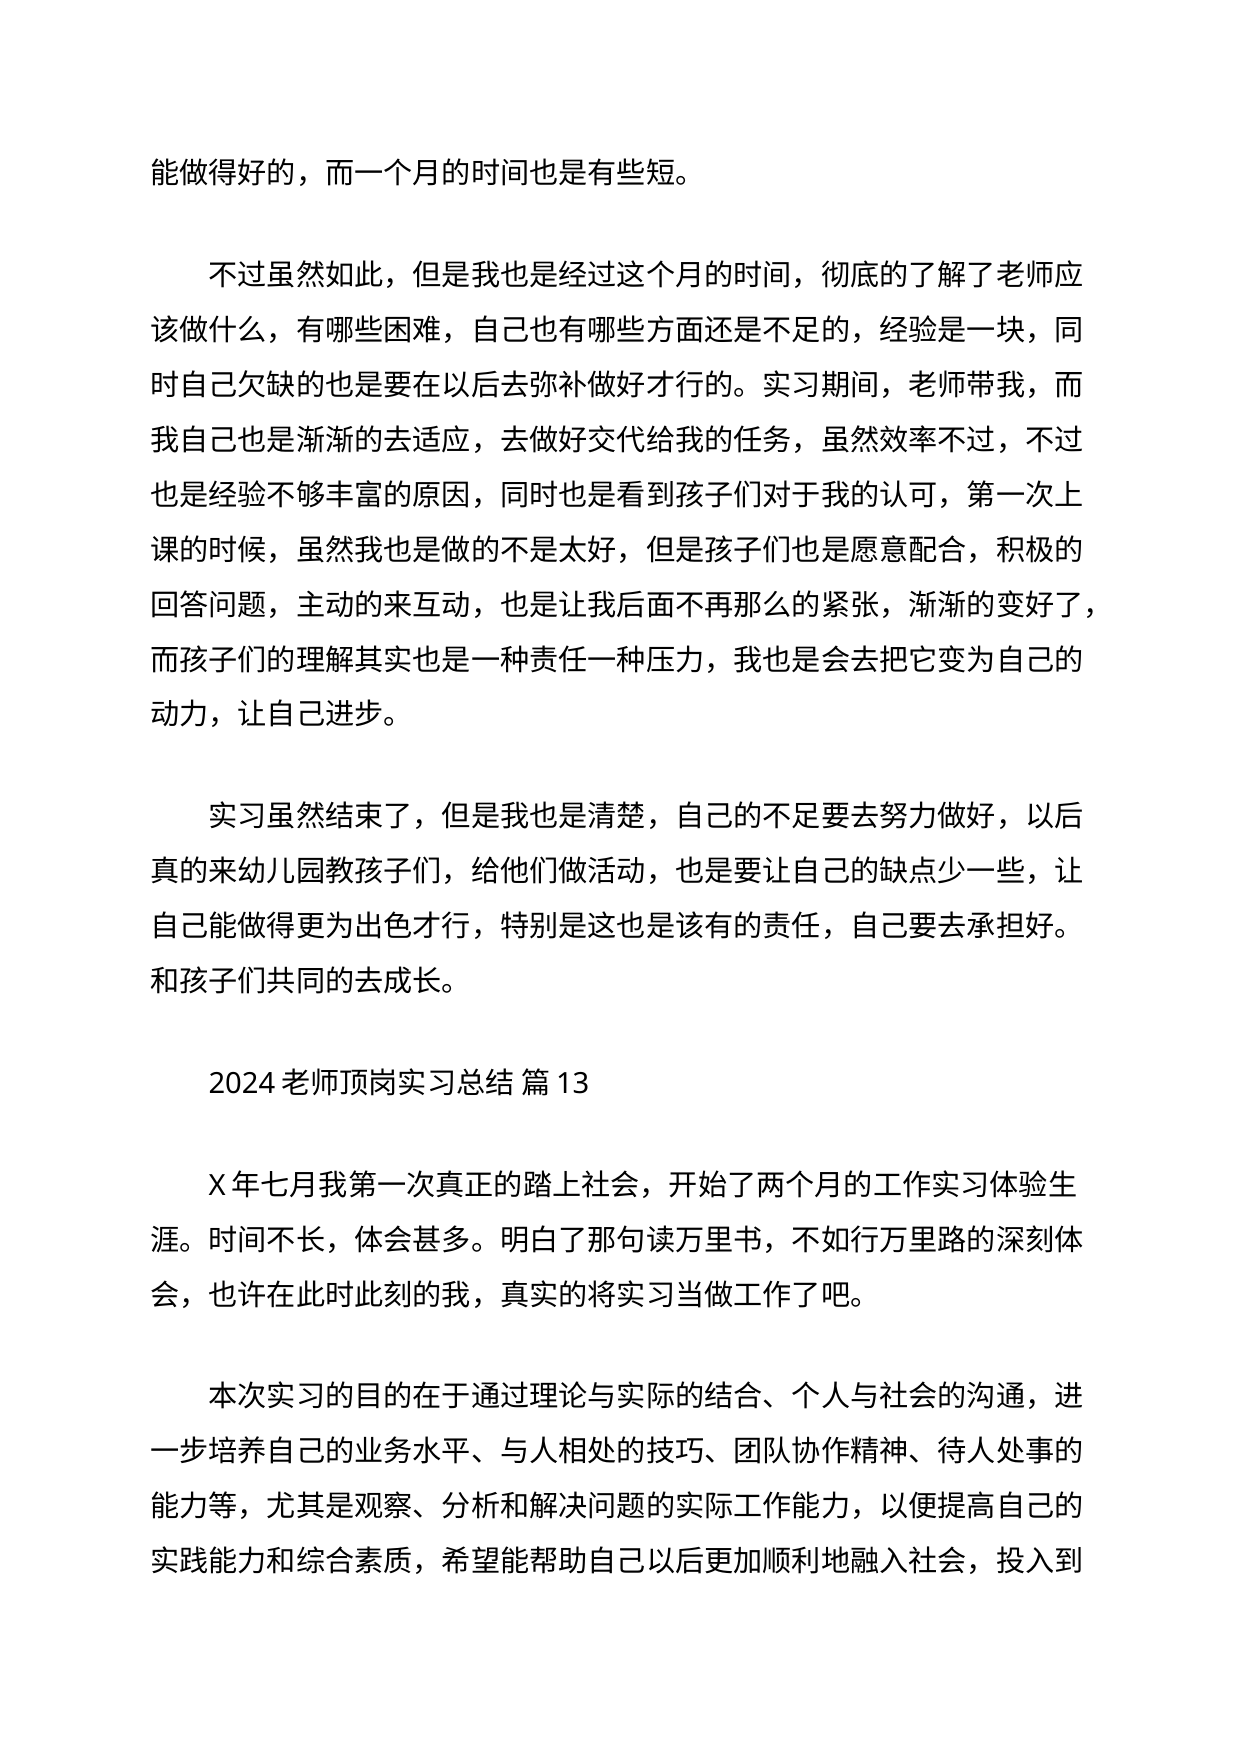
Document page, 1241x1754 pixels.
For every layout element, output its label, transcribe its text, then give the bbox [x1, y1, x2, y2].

text 实习虽然结束了，但是我也是清楚，自己的不足要去努力做好，以后真的来幼儿园教孩子们，给他们做活动，也是要让自己的缺点少一些，让自己能做得更为出色才行，特别是这也是该有的责任，自己要去承担好。和孩子们共同的去成长。 [150, 793, 1090, 1000]
text 不过虽然如此，但是我也是经过这个月的时间，彻底的了解了老师应该做什么，有哪些困难，自己也有哪些方面还是不足的，经验是一块，同时自己欠缺的也是要在以后去弥补做好才行的。实习期间，老师带我，而我自己也是渐渐的去适应，去做好交代给我的任务，虽然效率不过，不过也是经验不够丰富的原因，同时也是看到孩子们对于我的认可，第一次上课的时候，虽然我也是做的不是太好，但是孩子们也是愿意配合，积极的回答问题，主动的来互动，也是让我后面不再那么的紧张，渐渐的变好了，而孩子们的理解其实也是一种责任一种压力，我也是会去把它变为自己的动力，让自己进步。 [150, 252, 1090, 733]
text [150, 1373, 1090, 1580]
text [150, 150, 1090, 192]
text 2024老师顶岗实习总结 篇13 [150, 1059, 1090, 1102]
text X年七月我第一次真正的踏上社会，开始了两个月的工作实习体验生涯。时间不长，体会甚多。明白了那句读万里书，不如行万里路的深刻体会，也许在此时此刻的我，真实的将实习当做工作了吧。 [150, 1161, 1090, 1313]
